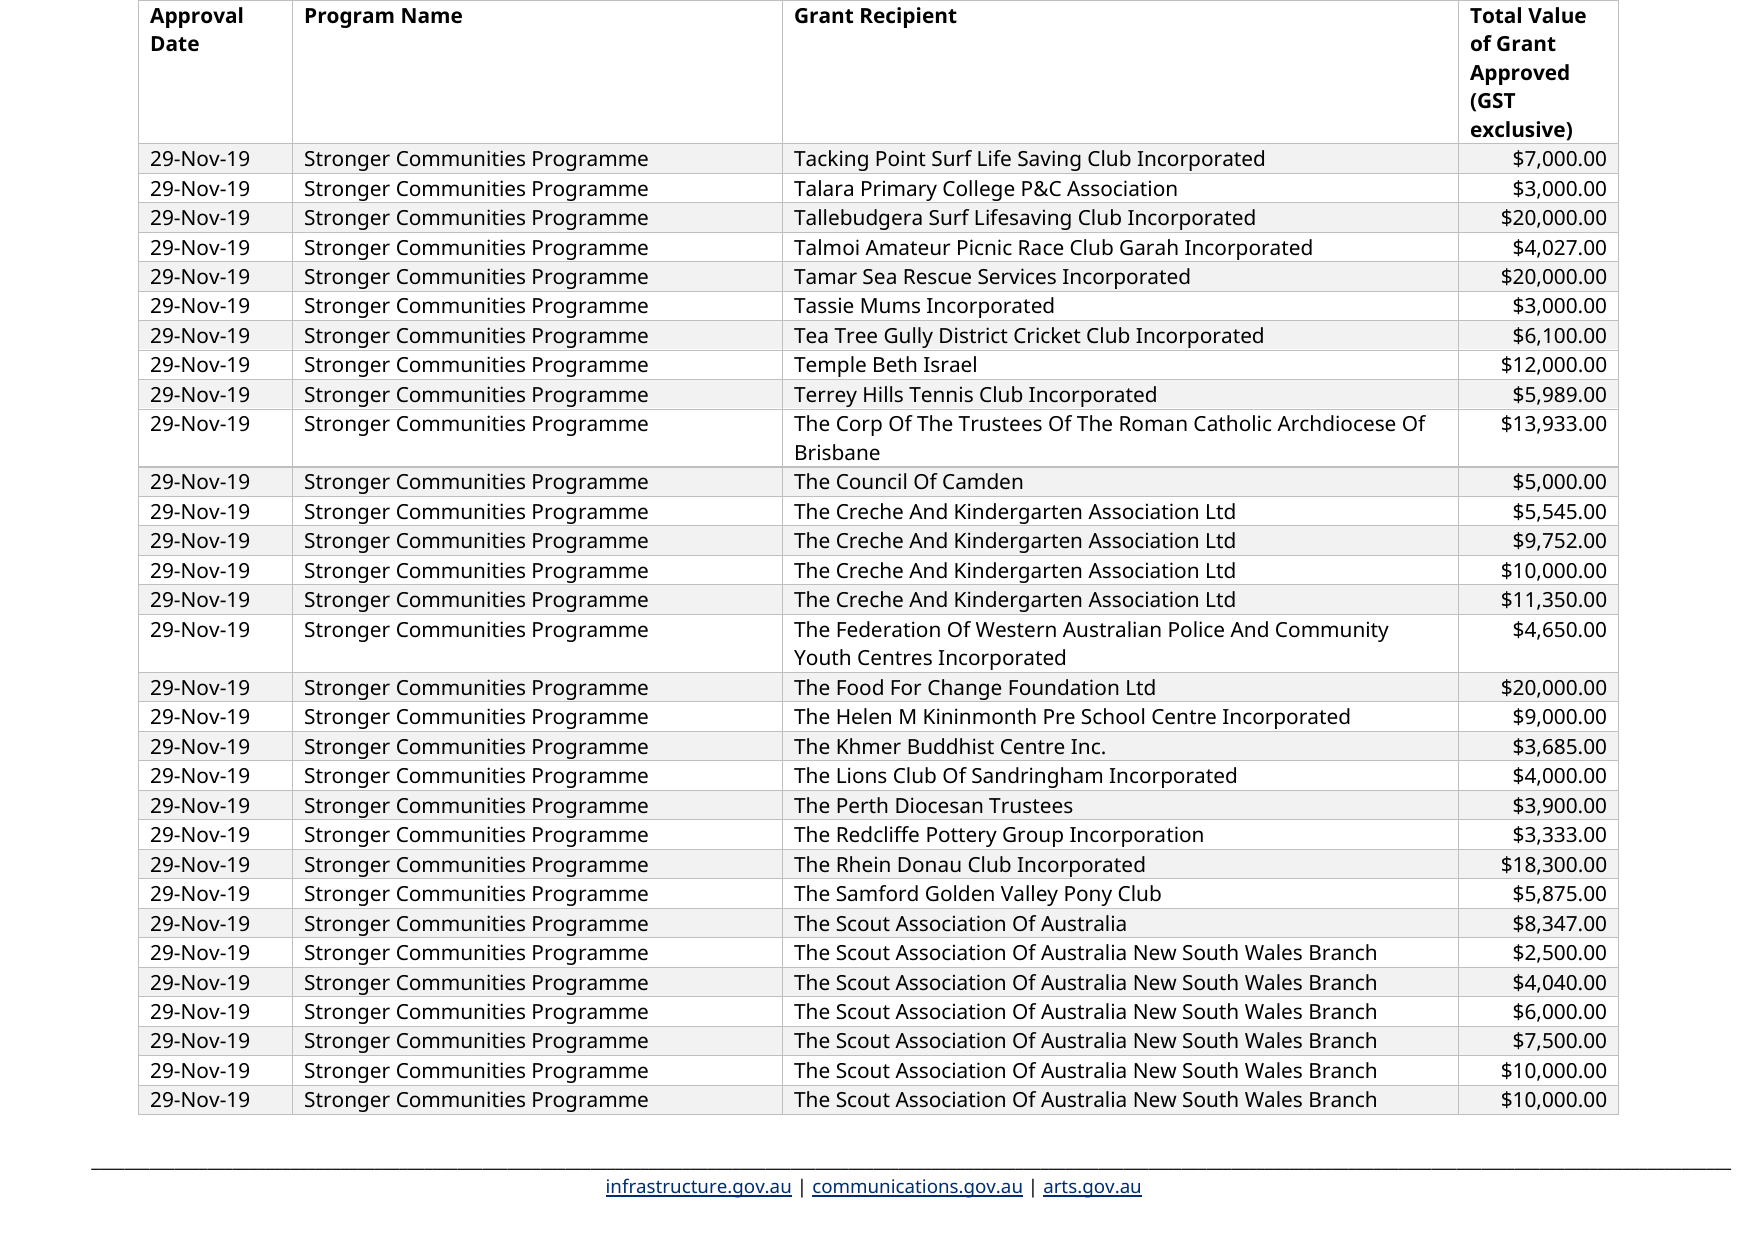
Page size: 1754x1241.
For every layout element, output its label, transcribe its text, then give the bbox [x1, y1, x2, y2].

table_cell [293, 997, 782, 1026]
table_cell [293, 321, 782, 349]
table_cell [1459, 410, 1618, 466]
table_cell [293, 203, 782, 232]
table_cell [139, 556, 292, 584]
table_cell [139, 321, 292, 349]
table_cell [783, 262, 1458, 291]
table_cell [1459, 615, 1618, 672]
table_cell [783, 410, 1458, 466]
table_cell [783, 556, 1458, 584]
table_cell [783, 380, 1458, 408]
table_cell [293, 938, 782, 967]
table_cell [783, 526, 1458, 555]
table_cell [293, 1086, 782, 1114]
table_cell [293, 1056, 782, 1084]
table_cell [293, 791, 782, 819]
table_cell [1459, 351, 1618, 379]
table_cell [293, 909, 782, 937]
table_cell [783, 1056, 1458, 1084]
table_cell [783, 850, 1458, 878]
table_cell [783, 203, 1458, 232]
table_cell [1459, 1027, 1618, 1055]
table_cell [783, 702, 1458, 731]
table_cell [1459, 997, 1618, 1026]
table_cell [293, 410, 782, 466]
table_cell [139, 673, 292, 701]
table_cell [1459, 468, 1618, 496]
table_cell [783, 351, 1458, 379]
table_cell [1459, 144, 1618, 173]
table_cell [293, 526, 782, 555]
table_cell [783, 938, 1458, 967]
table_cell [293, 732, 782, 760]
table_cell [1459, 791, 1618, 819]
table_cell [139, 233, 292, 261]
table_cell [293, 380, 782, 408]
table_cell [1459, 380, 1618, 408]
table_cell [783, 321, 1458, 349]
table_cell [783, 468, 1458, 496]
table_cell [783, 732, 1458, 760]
table_header Program Name [293, 1, 782, 143]
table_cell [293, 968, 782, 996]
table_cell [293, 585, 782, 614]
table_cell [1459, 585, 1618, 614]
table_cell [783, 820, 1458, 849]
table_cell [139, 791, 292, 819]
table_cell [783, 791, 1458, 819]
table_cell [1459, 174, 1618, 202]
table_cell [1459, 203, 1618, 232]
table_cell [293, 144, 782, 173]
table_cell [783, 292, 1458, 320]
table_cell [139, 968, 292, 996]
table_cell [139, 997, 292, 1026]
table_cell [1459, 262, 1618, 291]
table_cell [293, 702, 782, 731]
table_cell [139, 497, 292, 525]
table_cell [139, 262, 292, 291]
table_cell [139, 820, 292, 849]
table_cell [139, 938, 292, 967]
table_header Total Value of Grant Approved (GST exclusive) [1459, 1, 1618, 143]
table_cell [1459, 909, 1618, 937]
table_header Grant Recipient [783, 1, 1458, 143]
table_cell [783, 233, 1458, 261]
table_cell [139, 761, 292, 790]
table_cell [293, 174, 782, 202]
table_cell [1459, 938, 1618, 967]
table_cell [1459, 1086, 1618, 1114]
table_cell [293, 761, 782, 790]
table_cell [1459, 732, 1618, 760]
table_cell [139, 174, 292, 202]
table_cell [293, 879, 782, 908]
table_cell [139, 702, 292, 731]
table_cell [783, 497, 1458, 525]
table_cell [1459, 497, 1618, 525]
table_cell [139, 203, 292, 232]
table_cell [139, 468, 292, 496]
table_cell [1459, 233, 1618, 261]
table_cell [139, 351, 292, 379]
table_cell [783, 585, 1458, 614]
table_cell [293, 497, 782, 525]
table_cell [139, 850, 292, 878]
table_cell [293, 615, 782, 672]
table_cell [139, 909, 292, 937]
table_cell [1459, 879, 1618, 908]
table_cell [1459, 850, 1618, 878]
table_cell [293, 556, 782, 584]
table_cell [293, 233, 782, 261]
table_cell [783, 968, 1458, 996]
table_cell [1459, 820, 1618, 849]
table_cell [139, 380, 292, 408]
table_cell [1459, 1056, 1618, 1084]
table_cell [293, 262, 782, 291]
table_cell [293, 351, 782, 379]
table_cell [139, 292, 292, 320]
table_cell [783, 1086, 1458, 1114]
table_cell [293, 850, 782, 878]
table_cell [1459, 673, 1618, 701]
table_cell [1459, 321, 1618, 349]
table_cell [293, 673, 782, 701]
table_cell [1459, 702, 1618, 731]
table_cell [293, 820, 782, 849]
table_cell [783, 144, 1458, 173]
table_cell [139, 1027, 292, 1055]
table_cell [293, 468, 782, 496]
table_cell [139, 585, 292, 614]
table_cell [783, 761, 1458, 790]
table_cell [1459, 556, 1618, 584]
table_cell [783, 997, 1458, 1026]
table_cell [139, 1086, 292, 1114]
table_header Approval Date [139, 1, 292, 143]
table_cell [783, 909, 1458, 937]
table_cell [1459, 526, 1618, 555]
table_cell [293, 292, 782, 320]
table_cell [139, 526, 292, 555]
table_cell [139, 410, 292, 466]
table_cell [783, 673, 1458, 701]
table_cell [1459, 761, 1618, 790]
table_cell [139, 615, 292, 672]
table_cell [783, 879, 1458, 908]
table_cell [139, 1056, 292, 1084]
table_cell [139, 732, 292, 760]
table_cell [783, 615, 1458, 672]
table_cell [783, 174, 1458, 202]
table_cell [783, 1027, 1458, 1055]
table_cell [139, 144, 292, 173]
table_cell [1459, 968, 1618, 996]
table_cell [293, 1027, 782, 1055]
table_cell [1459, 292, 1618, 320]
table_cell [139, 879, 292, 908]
